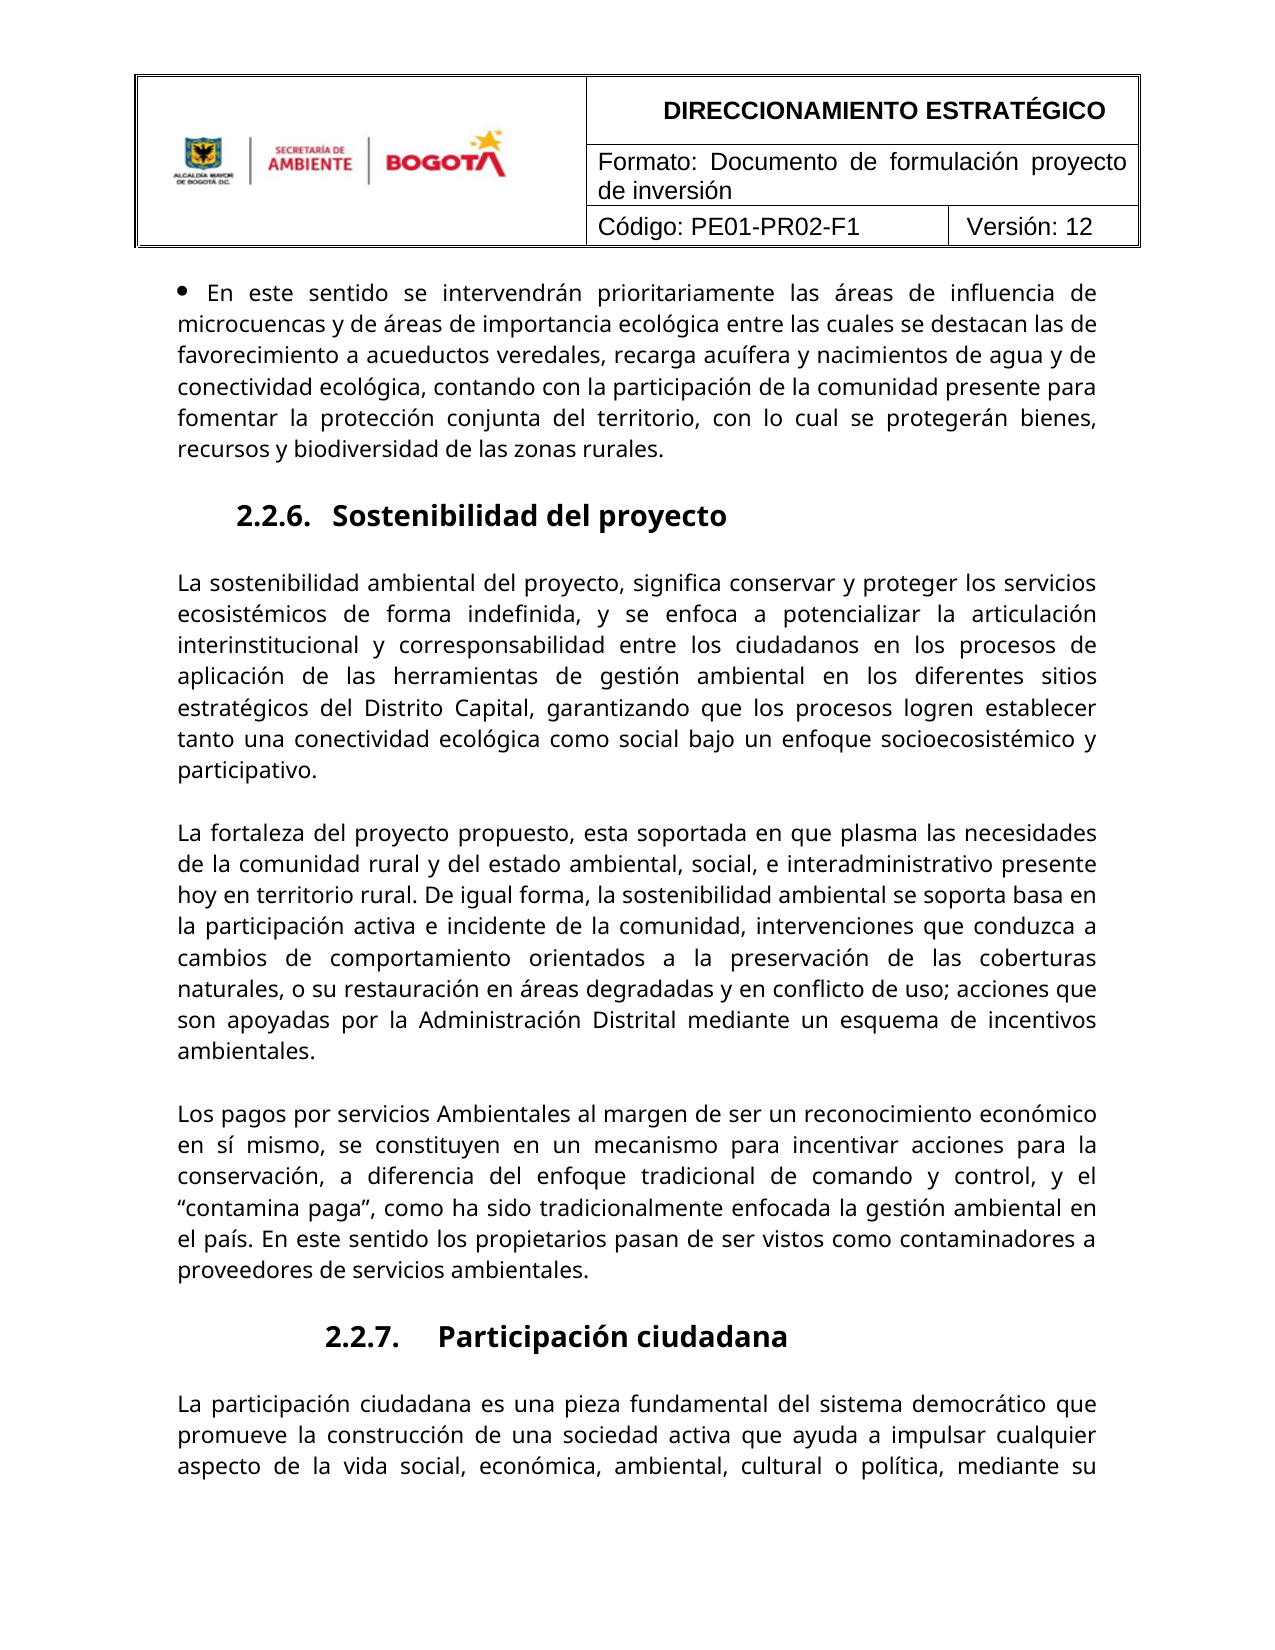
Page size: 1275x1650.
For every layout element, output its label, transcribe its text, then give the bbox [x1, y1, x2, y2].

list Participación ciudadana [325, 1317, 1098, 1356]
text La sostenibilidad ambiental del proyecto, significa conservar y proteger los servicios ecosistémicos de forma indefinida, y se enfoca a potencializar la articulación interinstitucional y corresponsabilidad entre los ciudadanos en los procesos de aplicación de las herramientas de gestión ambiental en los diferentes sitios estratégicos del Distrito Capital, garantizando que los procesos logren establecer tanto una conectividad ecológica como social bajo un enfoque socioecosistémico y participativo. [177, 567, 1098, 785]
picture [147, 102, 538, 219]
text La fortaleza del proyecto propuesto, esta soportada en que plasma las necesidades de la comunidad rural y del estado ambiental, social, e interadministrativo presente hoy en territorio rural. De igual forma, la sostenibilidad ambiental se soporta basa en la participación activa e incidente de la comunidad, intervenciones que conduzca a cambios de comportamiento orientados a la preservación de las coberturas naturales, o su restauración en áreas degradadas y en conflicto de uso; acciones que son apoyadas por la Administración Distrital mediante un esquema de incentivos ambientales. [177, 817, 1098, 1067]
list Sostenibilidad del proyecto [236, 496, 1098, 535]
list En este sentido se intervendrán prioritariamente las áreas de influencia de microcuencas y de áreas de importancia ecológica entre las cuales se destacan las de favorecimiento a acueductos veredales, recarga acuífera y nacimientos de agua y de conectividad ecológica, contando con la participación de la comunidad presente para fomentar la protección conjunta del territorio, con lo cual se protegerán bienes, recursos y biodiversidad de las zonas rurales. [177, 277, 1098, 464]
list Los pagos por servicios Ambientales al margen de ser un reconocimiento económico en sí mismo, se constituyen en un mecanismo para incentivar acciones para la conservación, a diferencia del enfoque tradicional de comando y control, y el “contamina paga”, como ha sido tradicionalmente enfocada la gestión ambiental en el país. En este sentido los propietarios pasan de ser vistos como contaminadores a proveedores de servicios ambientales. [177, 1098, 1098, 1285]
